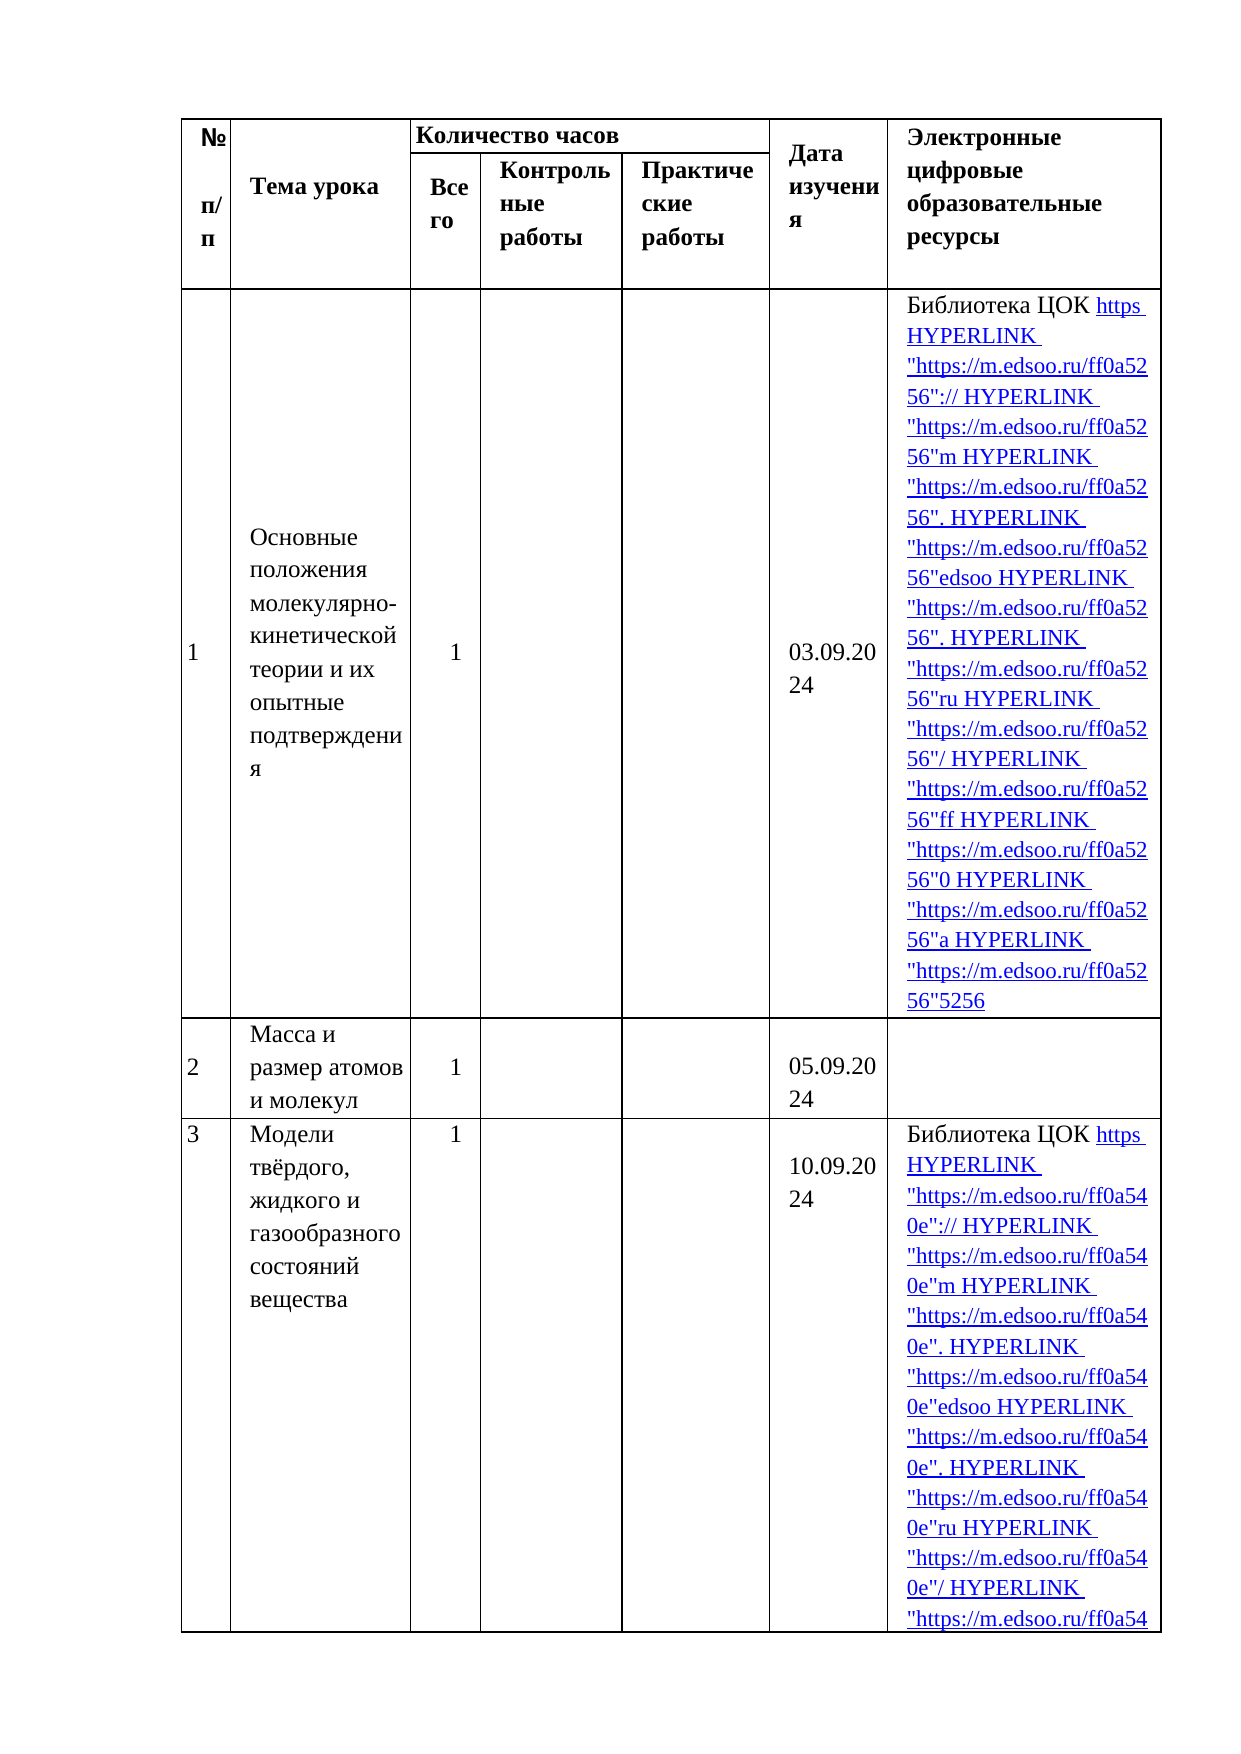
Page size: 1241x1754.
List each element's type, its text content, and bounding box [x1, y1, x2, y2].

table_cell Масса и размер атомов и молекул [231, 1019, 410, 1117]
table_header Тема урока [231, 120, 410, 288]
table_cell [623, 1019, 769, 1117]
table_cell 1 [411, 290, 480, 1017]
table_cell [888, 1019, 1160, 1117]
table_cell [623, 1119, 769, 1631]
table_header № п/п [182, 120, 230, 288]
table_header Дата изучения [770, 120, 887, 288]
table_header Количество часов [411, 120, 769, 152]
table_cell 2 [182, 1019, 230, 1117]
table_cell 10.09.2024 [770, 1119, 887, 1631]
table_header Электронные цифровые образовательные ресурсы [888, 120, 1160, 288]
table_cell [623, 290, 769, 1017]
table_cell 3 [182, 1119, 230, 1631]
table_cell 1 [182, 290, 230, 1017]
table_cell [888, 1119, 1160, 1631]
table_cell Контрольные работы [481, 154, 621, 288]
table_cell 1 [411, 1119, 480, 1631]
table_cell [481, 1019, 621, 1117]
table_cell 05.09.2024 [770, 1019, 887, 1117]
table_cell 03.09.2024 [770, 290, 887, 1017]
table_cell Практические работы [623, 154, 769, 288]
table_cell Всего [411, 154, 480, 288]
table_cell Основные положения молекулярно-кинетической теории и их опытные подтверждения [231, 290, 410, 1017]
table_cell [231, 1119, 410, 1631]
table_cell [481, 1119, 621, 1631]
table_cell Библиотека ЦОК https HYPERLINK "https://m.edsoo.ru/ff0a5256":// HYPERLINK "https://m.edsoo.ru/ff0a5256"m HYPERLINK "https://m.edsoo.ru/ff0a5256". HYPERLINK "https://m.edsoo.ru/ff0a5256"edsoo HYPERLINK "https://m.edsoo.ru/ff0a5256". HYPERLINK "https://m.edsoo.ru/ff0a5256"ru HYPERLINK "https://m.edsoo.ru/ff0a5256"/ HYPERLINK "https://m.edsoo.ru/ff0a5256"ff HYPERLINK "https://m.edsoo.ru/ff0a5256"0 HYPERLINK "https://m.edsoo.ru/ff0a5256"a HYPERLINK "https://m.edsoo.ru/ff0a5256"5256 [888, 290, 1160, 1017]
table_cell [481, 290, 621, 1017]
table_cell 1 [411, 1019, 480, 1117]
